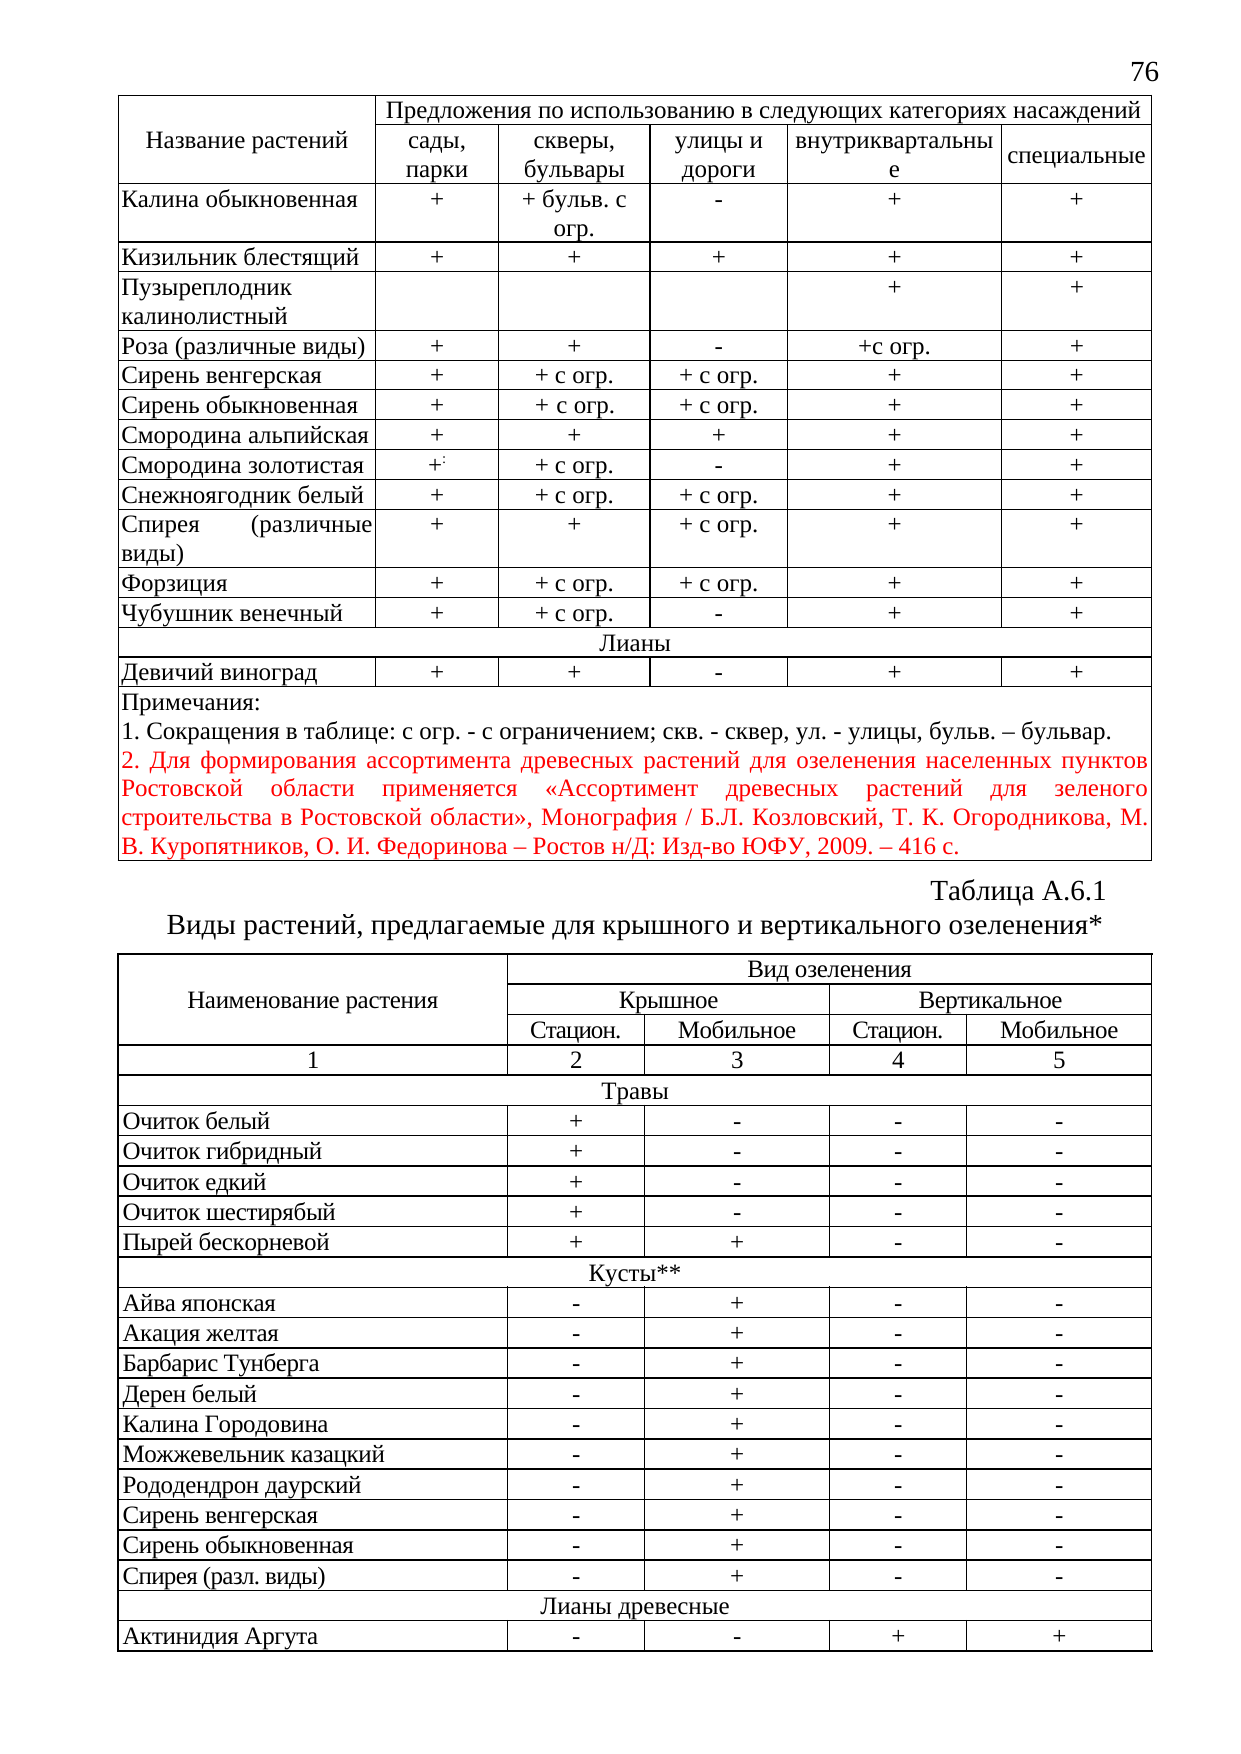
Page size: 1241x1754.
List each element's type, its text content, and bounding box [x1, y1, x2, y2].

table_cell + [1002, 568, 1151, 597]
table_cell Чубушник венечный [119, 598, 375, 627]
table_cell + [1002, 184, 1151, 241]
table_cell Смородина альпийская [119, 420, 375, 449]
table_cell +с огр. [788, 331, 1001, 359]
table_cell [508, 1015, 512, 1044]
table_cell скверы, бульвары [499, 125, 649, 183]
table_cell + [376, 598, 498, 627]
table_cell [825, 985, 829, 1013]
table_cell - [651, 658, 787, 686]
table_cell + [1002, 598, 1151, 627]
table_cell + с огр. [651, 480, 787, 508]
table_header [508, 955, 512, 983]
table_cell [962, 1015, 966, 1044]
table_cell Девичий виноград [119, 658, 375, 686]
table_cell + [376, 420, 498, 449]
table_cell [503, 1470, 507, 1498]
text Таблица А.6.1 [118, 873, 1152, 907]
text Виды растений, предлагаемые для крышного и вертикального озеленения* [118, 907, 1152, 940]
table_cell + [788, 420, 1001, 449]
table_cell + [788, 480, 1001, 508]
table_cell Калина обыкновенная [119, 184, 375, 241]
table_cell + [788, 450, 1001, 479]
table_cell + [376, 658, 498, 686]
table_cell + [1002, 243, 1151, 271]
table_cell + бульв. с огр. [499, 184, 649, 241]
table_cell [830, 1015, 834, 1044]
table_cell + [499, 420, 649, 449]
table_cell + с огр. [651, 568, 787, 597]
table_cell + [788, 510, 1001, 567]
table_cell + [376, 568, 498, 597]
table_cell Примечания: 1. Сокращения в таблице: с огр. - с ограничением; скв. - сквер, ул. - улицы, бульв. – бульвар. 2. Для формирования ассортимента древесных растений для озеленения населенных пунктов Ростовской области применяется «Ассортимент древесных растений для зеленого строительства в Ростовской области», Монография / Б.Л. Козловский, Т. К. Огородникова, М. В. Куропятников, О. И. Федоринова – Ростов н/Д: Изд-во ЮФУ, 2009. – 416 с. [119, 687, 1151, 860]
table_cell + [1002, 480, 1151, 508]
table_cell - [651, 450, 787, 479]
table_cell + [651, 243, 787, 271]
table_cell Спирея (различные виды) [119, 510, 375, 567]
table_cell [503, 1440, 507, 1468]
table_cell + [1002, 658, 1151, 686]
table_cell + с огр. [499, 361, 649, 389]
table_cell + [376, 361, 498, 389]
table_cell + с огр. [499, 598, 649, 627]
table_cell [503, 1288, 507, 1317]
table_cell - [651, 184, 787, 241]
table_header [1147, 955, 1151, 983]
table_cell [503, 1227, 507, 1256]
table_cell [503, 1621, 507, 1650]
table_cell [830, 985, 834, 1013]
table_cell Лианы [119, 628, 1151, 656]
table_cell - [651, 598, 787, 627]
table_cell + [788, 272, 1001, 330]
table_cell + [788, 390, 1001, 419]
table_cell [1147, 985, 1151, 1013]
table_cell внутриквартальные [788, 125, 1001, 183]
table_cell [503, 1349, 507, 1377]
table_cell + [788, 658, 1001, 686]
table_cell + [651, 420, 787, 449]
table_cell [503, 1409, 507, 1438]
table_cell [651, 272, 787, 330]
table_cell + [788, 184, 1001, 241]
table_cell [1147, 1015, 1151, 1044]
table_cell + [376, 184, 498, 241]
table_cell + [1002, 390, 1151, 419]
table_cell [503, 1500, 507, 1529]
table_cell специальные [1002, 125, 1151, 183]
table_cell + [788, 361, 1001, 389]
table_cell Кусты** [119, 1258, 1151, 1286]
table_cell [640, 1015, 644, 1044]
table_cell + [376, 510, 498, 567]
table_cell Сирень обыкновенная [119, 390, 375, 419]
table_cell + [376, 390, 498, 419]
table_cell - [651, 331, 787, 359]
table_cell Травы [119, 1076, 1151, 1104]
table_cell + [376, 331, 498, 359]
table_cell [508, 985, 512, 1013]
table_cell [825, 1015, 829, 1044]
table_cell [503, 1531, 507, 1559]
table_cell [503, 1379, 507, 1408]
table_cell + [1002, 331, 1151, 359]
table_cell Сирень венгерская [119, 361, 375, 389]
table_cell + с огр. [499, 480, 649, 508]
table_cell + с огр. [499, 390, 649, 419]
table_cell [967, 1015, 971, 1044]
table_cell + [788, 568, 1001, 597]
table_cell Лианы древесные [119, 1591, 1151, 1620]
table_cell Форзиция [119, 568, 375, 597]
table_cell +: [376, 450, 498, 479]
table_cell сады, парки [376, 125, 498, 183]
table_cell + [1002, 361, 1151, 389]
table_cell + с огр. [651, 361, 787, 389]
table_cell + [376, 480, 498, 508]
table_cell [499, 272, 649, 330]
table_cell Снежноягодник белый [119, 480, 375, 508]
table_cell Роза (различные виды) [119, 331, 375, 359]
table_cell + [499, 510, 649, 567]
table_cell + [499, 331, 649, 359]
table_cell + с огр. [651, 510, 787, 567]
table_cell + [1002, 450, 1151, 479]
table_cell + [499, 658, 649, 686]
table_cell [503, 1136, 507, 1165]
table_cell + [788, 243, 1001, 271]
table_cell улицы и дороги [651, 125, 787, 183]
table_cell + с огр. [499, 568, 649, 597]
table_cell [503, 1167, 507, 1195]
table_cell + [376, 243, 498, 271]
table_cell Смородина золотистая [119, 450, 375, 479]
table_header Наименование растения [119, 955, 507, 1044]
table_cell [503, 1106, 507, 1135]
table_cell [376, 272, 498, 330]
table_cell + [1002, 272, 1151, 330]
table_header Название растений [119, 96, 375, 183]
table_cell + [788, 598, 1001, 627]
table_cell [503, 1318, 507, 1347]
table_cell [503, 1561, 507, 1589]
table_cell + [1002, 420, 1151, 449]
table_cell + [499, 243, 649, 271]
table_cell + [1002, 510, 1151, 567]
table_cell + с огр. [651, 390, 787, 419]
table_cell + с огр. [499, 450, 649, 479]
table_header Предложения по использованию в следующих категориях насаждений [376, 96, 1151, 124]
table_cell Пузыреплодник калинолистный [119, 272, 375, 330]
table_cell Кизильник блестящий [119, 243, 375, 271]
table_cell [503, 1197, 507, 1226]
